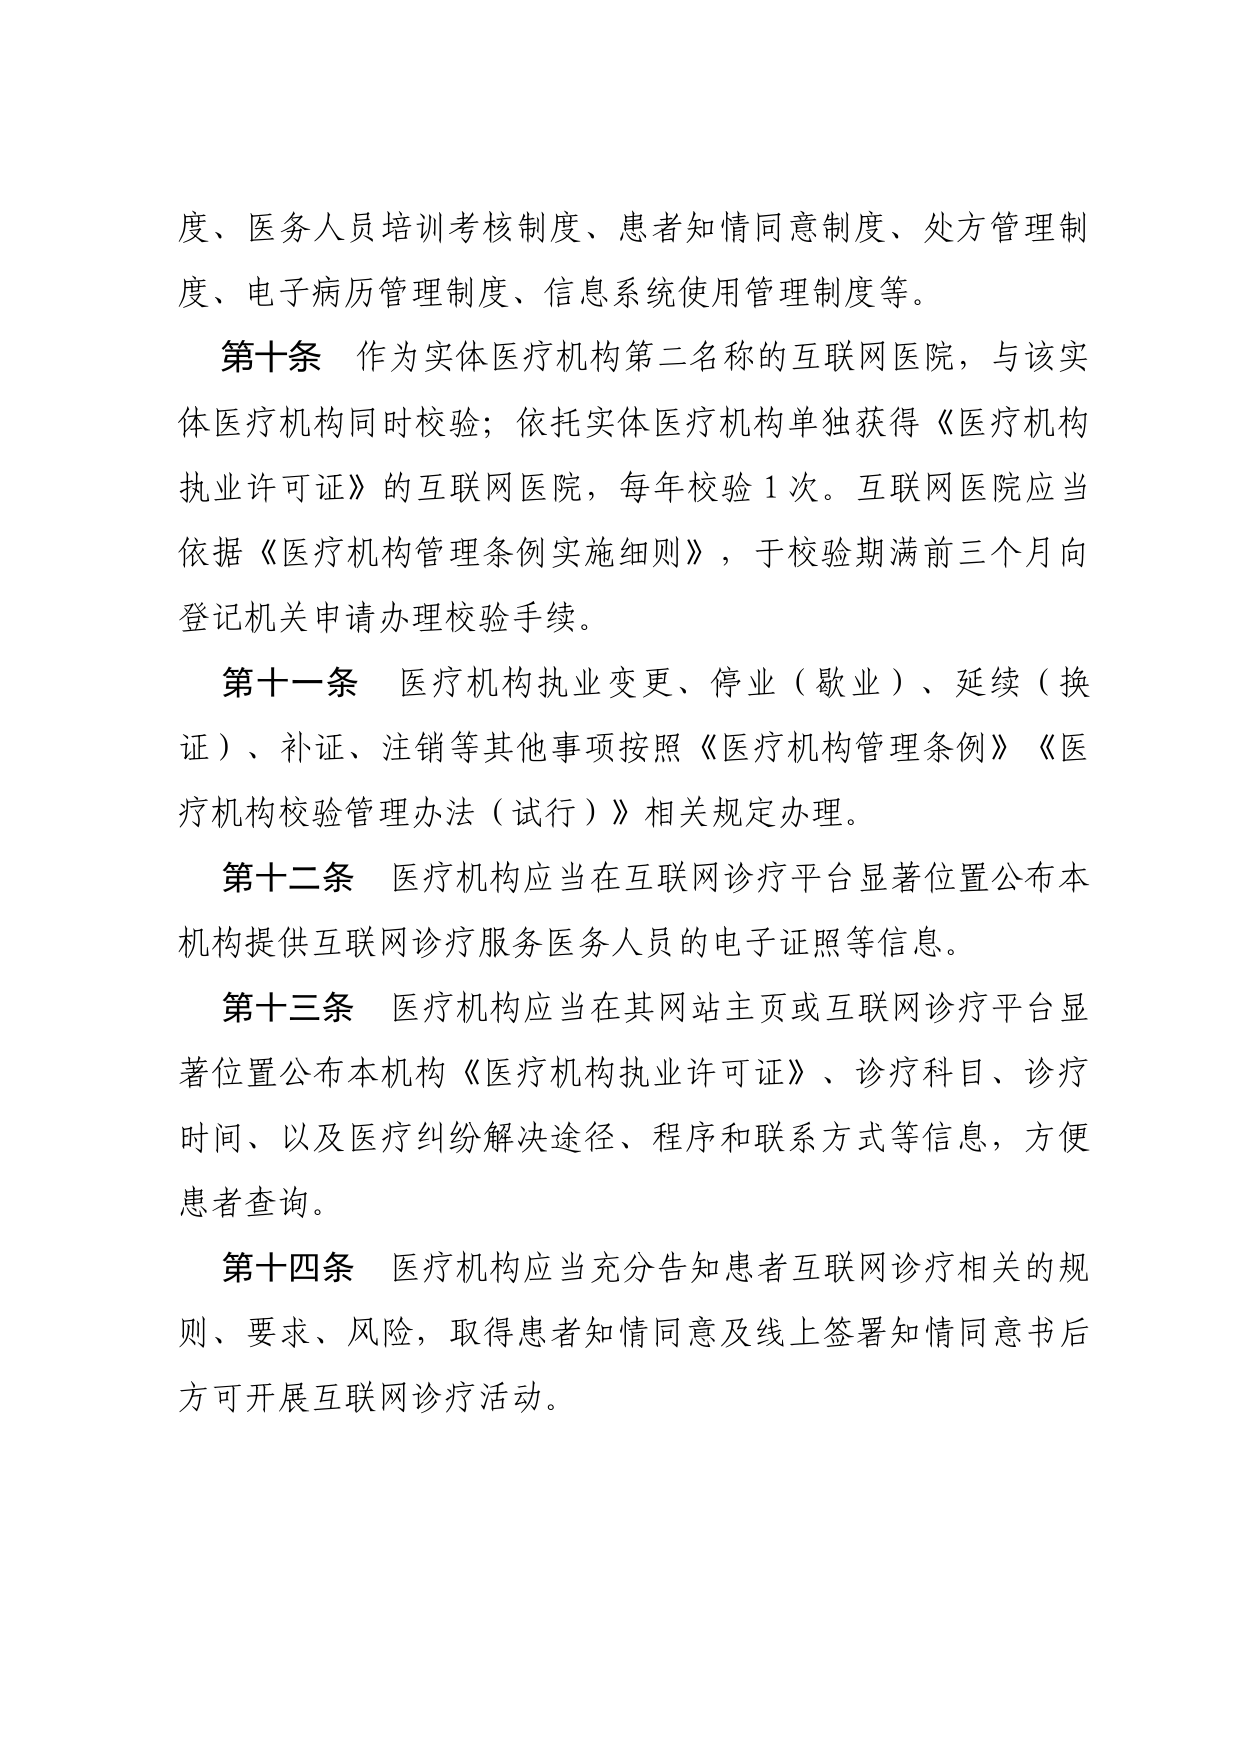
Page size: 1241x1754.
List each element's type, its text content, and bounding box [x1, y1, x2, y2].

text 第十三条 医疗机构应当在其网站主页或互联网诊疗平台显著位置公布本机构《医疗机构执业许可证》、诊疗科目、诊疗时间、以及医疗纠纷解决途径、程序和联系方式等信息，方便患者查询。 [177, 973, 1093, 1233]
text 第十条 作为实体医疗机构第二名称的互联网医院，与该实体医疗机构同时校验；依托实体医疗机构单独获得《医疗机构执业许可证》的互联网医院，每年校验1次。互联网医院应当依据《医疗机构管理条例实施细则》，于校验期满前三个月向登记机关申请办理校验手续。 [177, 323, 1093, 648]
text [177, 193, 1093, 323]
text 第十二条 医疗机构应当在互联网诊疗平台显著位置公布本机构提供互联网诊疗服务医务人员的电子证照等信息。 [177, 843, 1093, 973]
text 第十四条 医疗机构应当充分告知患者互联网诊疗相关的规则、要求、风险，取得患者知情同意及线上签署知情同意书后方可开展互联网诊疗活动。 [177, 1233, 1093, 1428]
text 第十一条 医疗机构执业变更、停业（歇业）、延续（换证）、补证、注销等其他事项按照《医疗机构管理条例》《医疗机构校验管理办法（试行）》相关规定办理。 [177, 648, 1093, 843]
